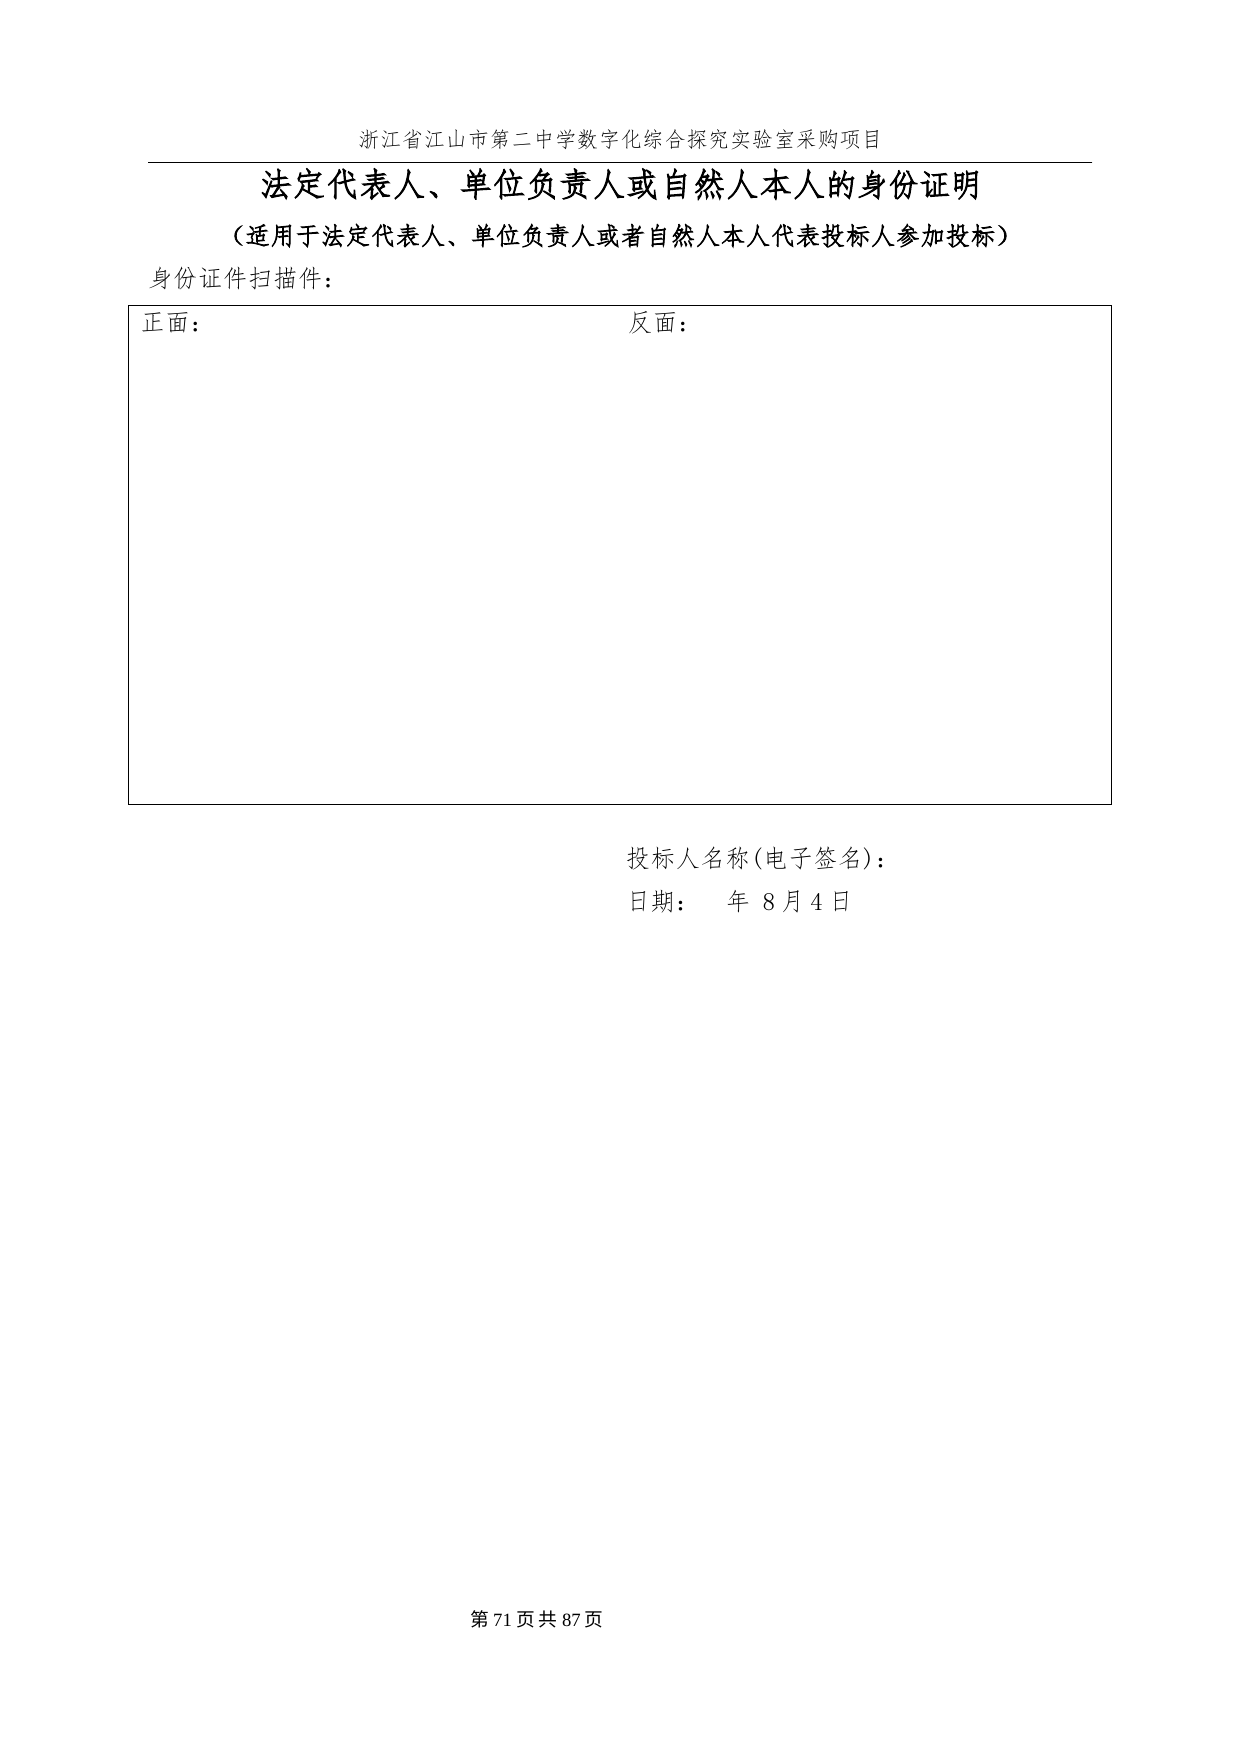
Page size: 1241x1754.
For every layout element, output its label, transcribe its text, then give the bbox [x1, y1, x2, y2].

text 身份证件扫描件： [148, 262, 1092, 291]
text （适用于法定代表人、单位负责人或者自然人本人代表投标人参加投标） [148, 219, 1092, 248]
text 日期： 年 8月4日 [148, 885, 1092, 914]
text 法定代表人、单位负责人或自然人本人的身份证明 [148, 163, 1092, 201]
text 投标人名称(电子签名)： [148, 842, 1092, 871]
table_header 正面： 反面： [129, 306, 1111, 803]
